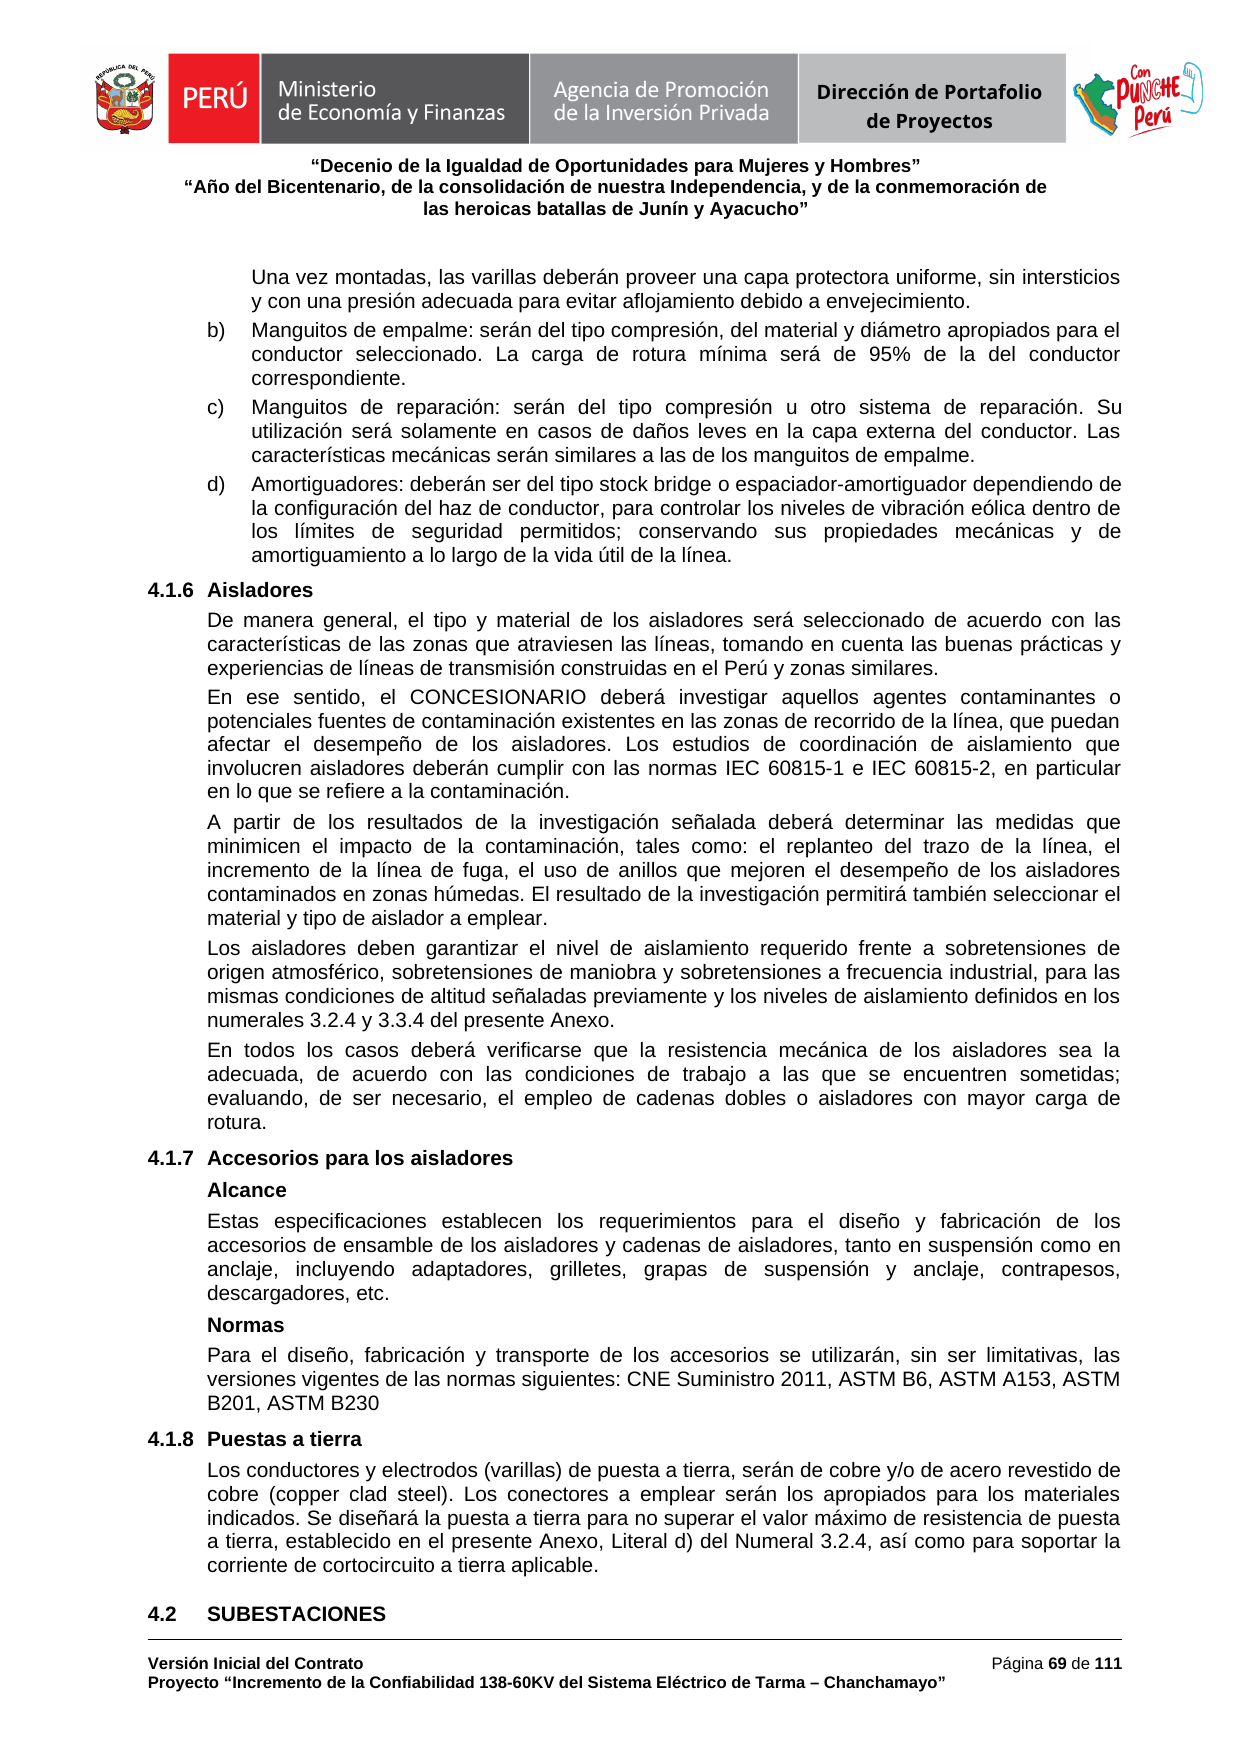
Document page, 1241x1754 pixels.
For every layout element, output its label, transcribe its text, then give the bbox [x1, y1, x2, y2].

text En todos los casos deberá verificarse que la resistencia mecánica de los aisladores sea la adecuada, de acuerdo con las condiciones de trabajo a las que se encuentren sometidas; evaluando, de ser necesario, el empleo de cadenas dobles o aisladores con mayor carga de rotura. [207, 1038, 1122, 1133]
text 4.2 SUBESTACIONES [148, 1602, 1122, 1626]
list Amortiguadores: deberán ser del tipo stock bridge o espaciador-amortiguador dependiendo de la configuración del haz de conductor, para controlar los niveles de vibración eólica dentro de los límites de seguridad permitidos; conservando sus propiedades mecánicas y de amortiguamiento a lo largo de la vida útil de la línea. [207, 473, 1122, 567]
text Estas especificaciones establecen los requerimientos para el diseño y fabricación de los accesorios de ensamble de los aisladores y cadenas de aisladores, tanto en suspensión como en anclaje, incluyendo adaptadores, grilletes, grapas de suspensión y anclaje, contrapesos, descargadores, etc. [207, 1208, 1122, 1304]
text 4.1.8 Puestas a tierra [148, 1427, 1122, 1451]
text En ese sentido, el CONCESIONARIO deberá investigar aquellos agentes contaminantes o potenciales fuentes de contaminación existentes en las zonas de recorrido de la línea, que puedan afectar el desempeño de los aisladores. Los estudios de coordinación de aislamiento que involucren aisladores deberán cumplir con las normas IEC 60815-1 e IEC 60815-2, en particular en lo que se refiere a la contaminación. [207, 686, 1122, 803]
picture [81, 43, 1203, 151]
text 4.1.6 Aisladores [148, 579, 1122, 603]
text Los aisladores deben garantizar el nivel de aislamiento requerido frente a sobretensiones de origen atmosférico, sobretensiones de maniobra y sobretensiones a frecuencia industrial, para las mismas condiciones de altitud señaladas previamente y los niveles de aislamiento definidos en los numerales 3.2.4 y 3.3.4 del presente Anexo. [207, 936, 1122, 1031]
text Para el diseño, fabricación y transporte de los accesorios se utilizarán, sin ser limitativas, las versiones vigentes de las normas siguientes: CNE Suministro 2011, ASTM B6, ASTM A153, ASTM B201, ASTM B230 [207, 1343, 1122, 1415]
text Normas [207, 1313, 1122, 1337]
text Una vez montadas, las varillas deberán proveer una capa protectora uniforme, sin intersticios y con una presión adecuada para evitar aflojamiento debido a envejecimiento. [251, 266, 1122, 313]
text Alcance [207, 1178, 1122, 1202]
text De manera general, el tipo y material de los aisladores será seleccionado de acuerdo con las características de las zonas que atraviesen las líneas, tomando en cuenta las buenas prácticas y experiencias de líneas de transmisión construidas en el Perú y zonas similares. [207, 609, 1122, 679]
text 4.1.7 Accesorios para los aisladores [148, 1146, 1122, 1170]
text A partir de los resultados de la investigación señalada deberá determinar las medidas que minimicen el impacto de la contaminación, tales como: el replanteo del trazo de la línea, el incremento de la línea de fuga, el uso de anillos que mejoren el desempeño de los aisladores contaminados en zonas húmedas. El resultado de la investigación permitirá también seleccionar el material y tipo de aislador a emplear. [207, 809, 1122, 929]
list Manguitos de empalme: serán del tipo compresión, del material y diámetro apropiados para el conductor seleccionado. La carga de rotura mínima será de 95% de la del conductor correspondiente. [207, 319, 1122, 389]
text Los conductores y electrodos (varillas) de puesta a tierra, serán de cobre y/o de acero revestido de cobre (copper clad steel). Los conectores a emplear serán los apropiados para los materiales indicados. Se diseñará la puesta a tierra para no superar el valor máximo de resistencia de puesta a tierra, establecido en el presente Anexo, Literal d) del Numeral 3.2.4, así como para soportar la corriente de cortocircuito a tierra aplicable. [207, 1457, 1122, 1577]
list Manguitos de reparación: serán del tipo compresión u otro sistema de reparación. Su utilización será solamente en casos de daños leves en la capa externa del conductor. Las características mecánicas serán similares a las de los manguitos de empalme. [207, 396, 1122, 466]
